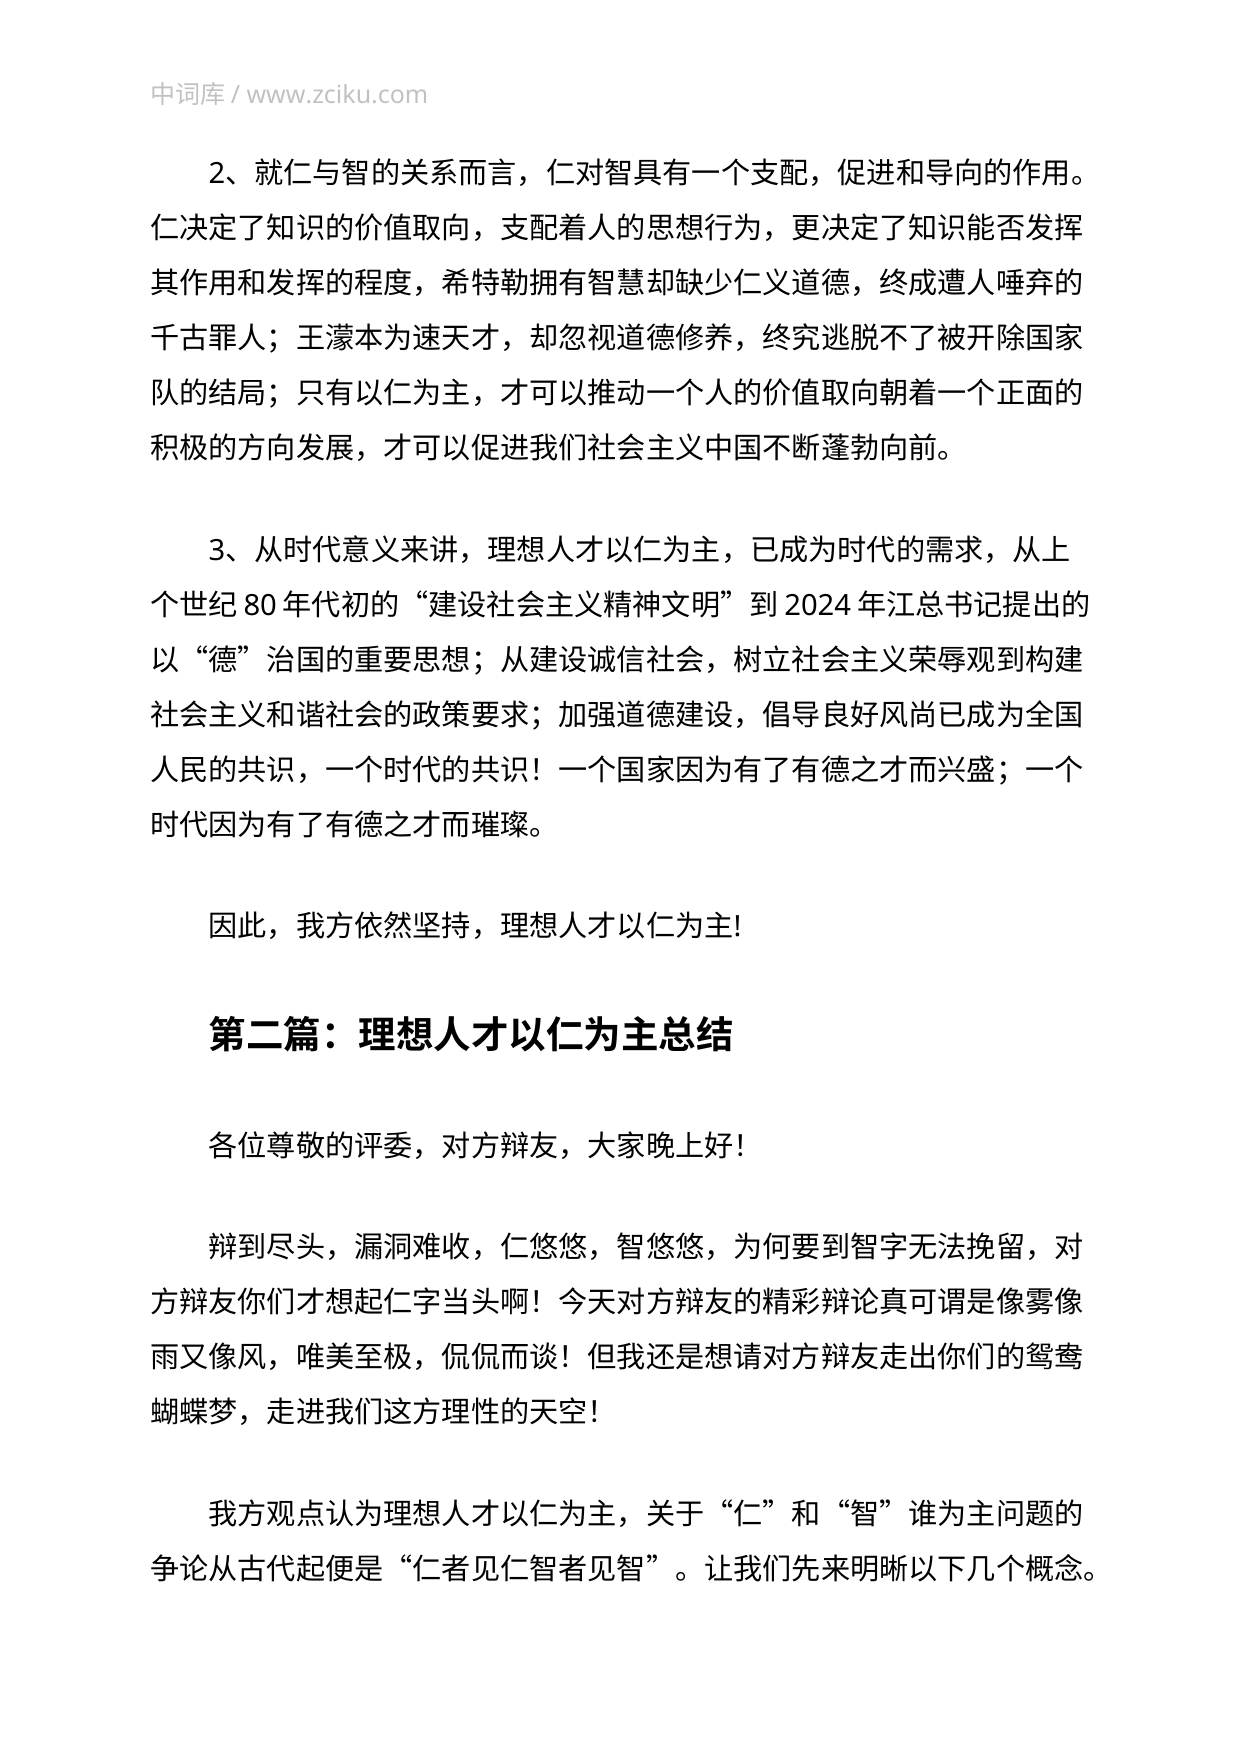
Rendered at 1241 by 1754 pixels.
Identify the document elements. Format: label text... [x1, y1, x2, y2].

text 2、就仁与智的关系而言，仁对智具有一个支配，促进和导向的作用。仁决定了知识的价值取向，支配着人的思想行为，更决定了知识能否发挥其作用和发挥的程度，希特勒拥有智慧却缺少仁义道德，终成遭人唾弃的千古罪人；王濛本为速天才，却忽视道德修养，终究逃脱不了被开除国家队的结局；只有以仁为主，才可以推动一个人的价值取向朝着一个正面的积极的方向发展，才可以促进我们社会主义中国不断蓬勃向前。 [150, 150, 1090, 467]
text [150, 1490, 1090, 1588]
text 各位尊敬的评委，对方辩友，大家晚上好！ [150, 1122, 1090, 1164]
text 辩到尽头，漏洞难收，仁悠悠，智悠悠，为何要到智字无法挽留，对方辩友你们才想起仁字当头啊！今天对方辩友的精彩辩论真可谓是像雾像雨又像风，唯美至极，侃侃而谈！但我还是想请对方辩友走出你们的鸳鸯蝴蝶梦，走进我们这方理性的天空！ [150, 1224, 1090, 1431]
text 第二篇：理想人才以仁为主总结 [150, 1005, 1090, 1059]
text 3、从时代意义来讲，理想人才以仁为主，已成为时代的需求，从上个世纪80年代初的“建设社会主义精神文明”到2024年江总书记提出的以“德”治国的重要思想；从建设诚信社会，树立社会主义荣辱观到构建社会主义和谐社会的政策要求；加强道德建设，倡导良好风尚已成为全国人民的共识，一个时代的共识！一个国家因为有了有德之才而兴盛；一个时代因为有了有德之才而璀璨。 [150, 526, 1090, 843]
text 因此，我方依然坚持，理想人才以仁为主! [150, 903, 1090, 945]
